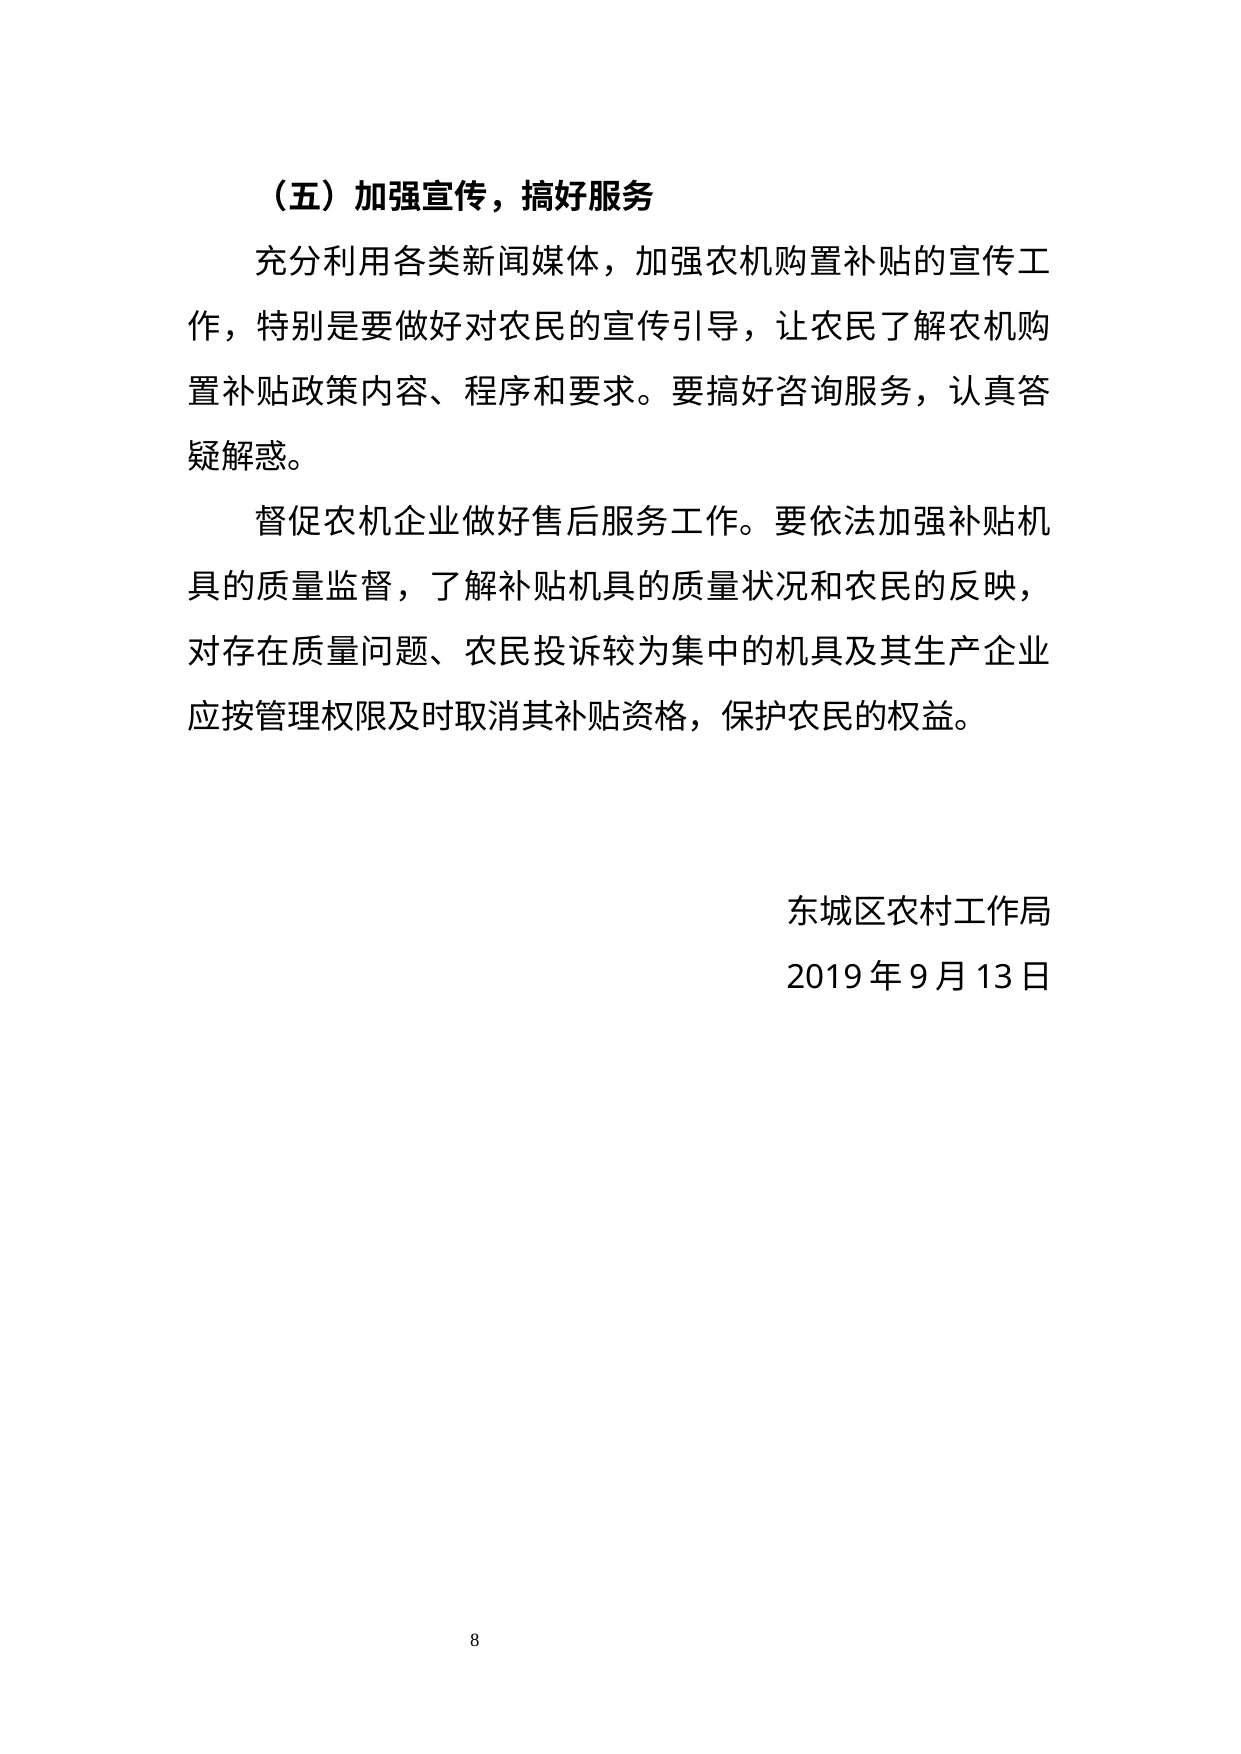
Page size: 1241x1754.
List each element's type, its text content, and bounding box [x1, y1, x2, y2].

text 充分利用各类新闻媒体，加强农机购置补贴的宣传工作，特别是要做好对农民的宣传引导，让农民了解农机购置补贴政策内容、程序和要求。要搞好咨询服务，认真答疑解惑。 [187, 227, 1053, 487]
text （五）加强宣传，搞好服务 [187, 162, 1053, 227]
text 2019年9月13日 [187, 942, 1053, 1007]
text 督促农机企业做好售后服务工作。要依法加强补贴机具的质量监督，了解补贴机具的质量状况和农民的反映，对存在质量问题、农民投诉较为集中的机具及其生产企业，应按管理权限及时取消其补贴资格，保护农民的权益。 [187, 487, 1053, 747]
text 东城区农村工作局 [187, 877, 1053, 942]
